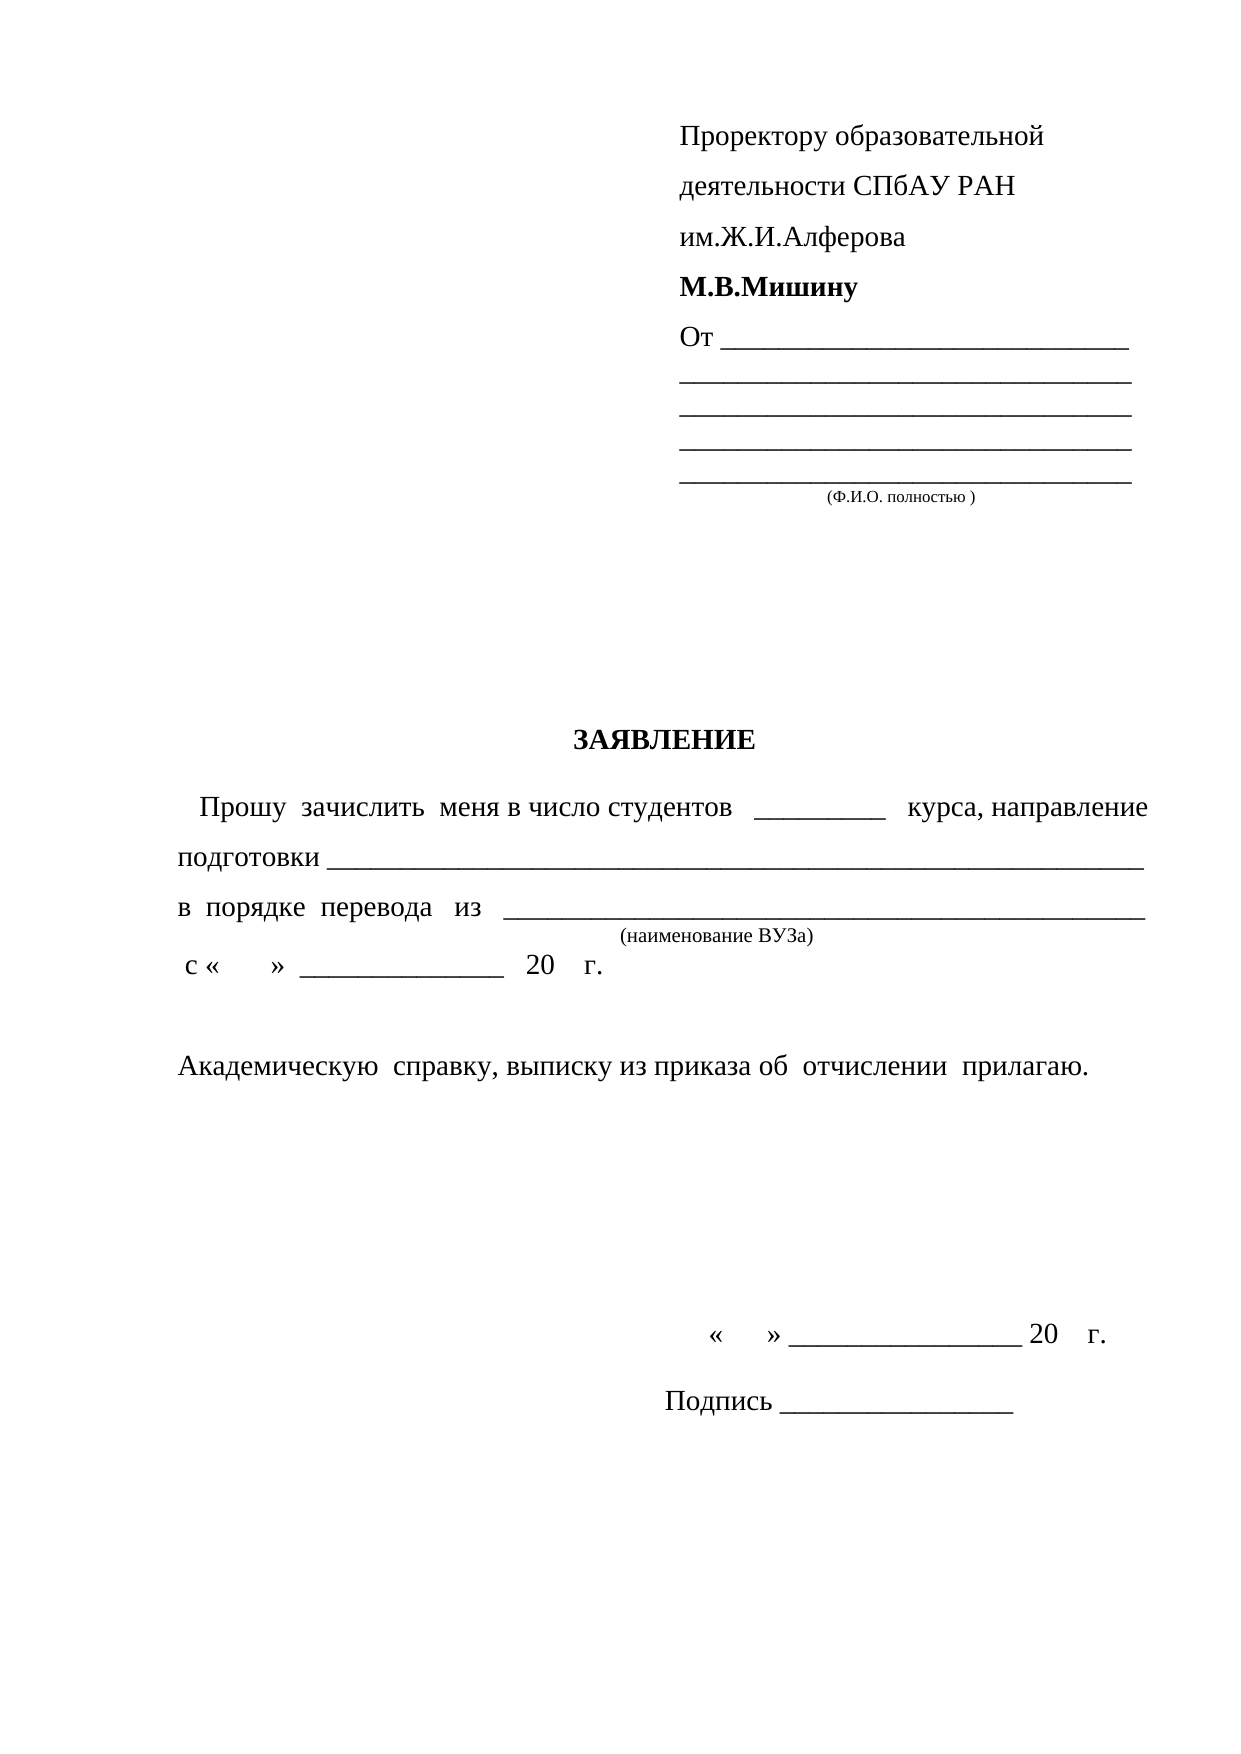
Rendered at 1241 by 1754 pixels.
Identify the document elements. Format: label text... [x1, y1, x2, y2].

text в порядке перевода из ____________________________________________ [177, 889, 1152, 923]
text « » ________________ 20 г. Подпись ________________ [664, 1316, 1152, 1417]
text (наименование ВУЗа) [177, 923, 1152, 947]
text Академическую справку, выписку из приказа об отчислении прилагаю. [177, 1048, 1152, 1081]
text ЗАЯВЛЕНИЕ [177, 722, 1152, 755]
text _______________________________ [679, 386, 1152, 420]
text _______________________________ [679, 453, 1152, 487]
text Прошу зачислить меня в число студентов _________ курса, направление подготовки ________________________________________________________ [177, 789, 1152, 873]
text Проректору образовательной деятельности СПбАУ РАН им.Ж.И.Алферова [679, 118, 1152, 252]
text М.В.Мишину [679, 269, 1152, 303]
text От ____________________________ _______________________________ [679, 319, 1152, 386]
text (Ф.И.О. полностью ) [679, 487, 1152, 521]
text _______________________________ [679, 420, 1152, 453]
text с « » ______________ 20 г. [177, 947, 1152, 981]
